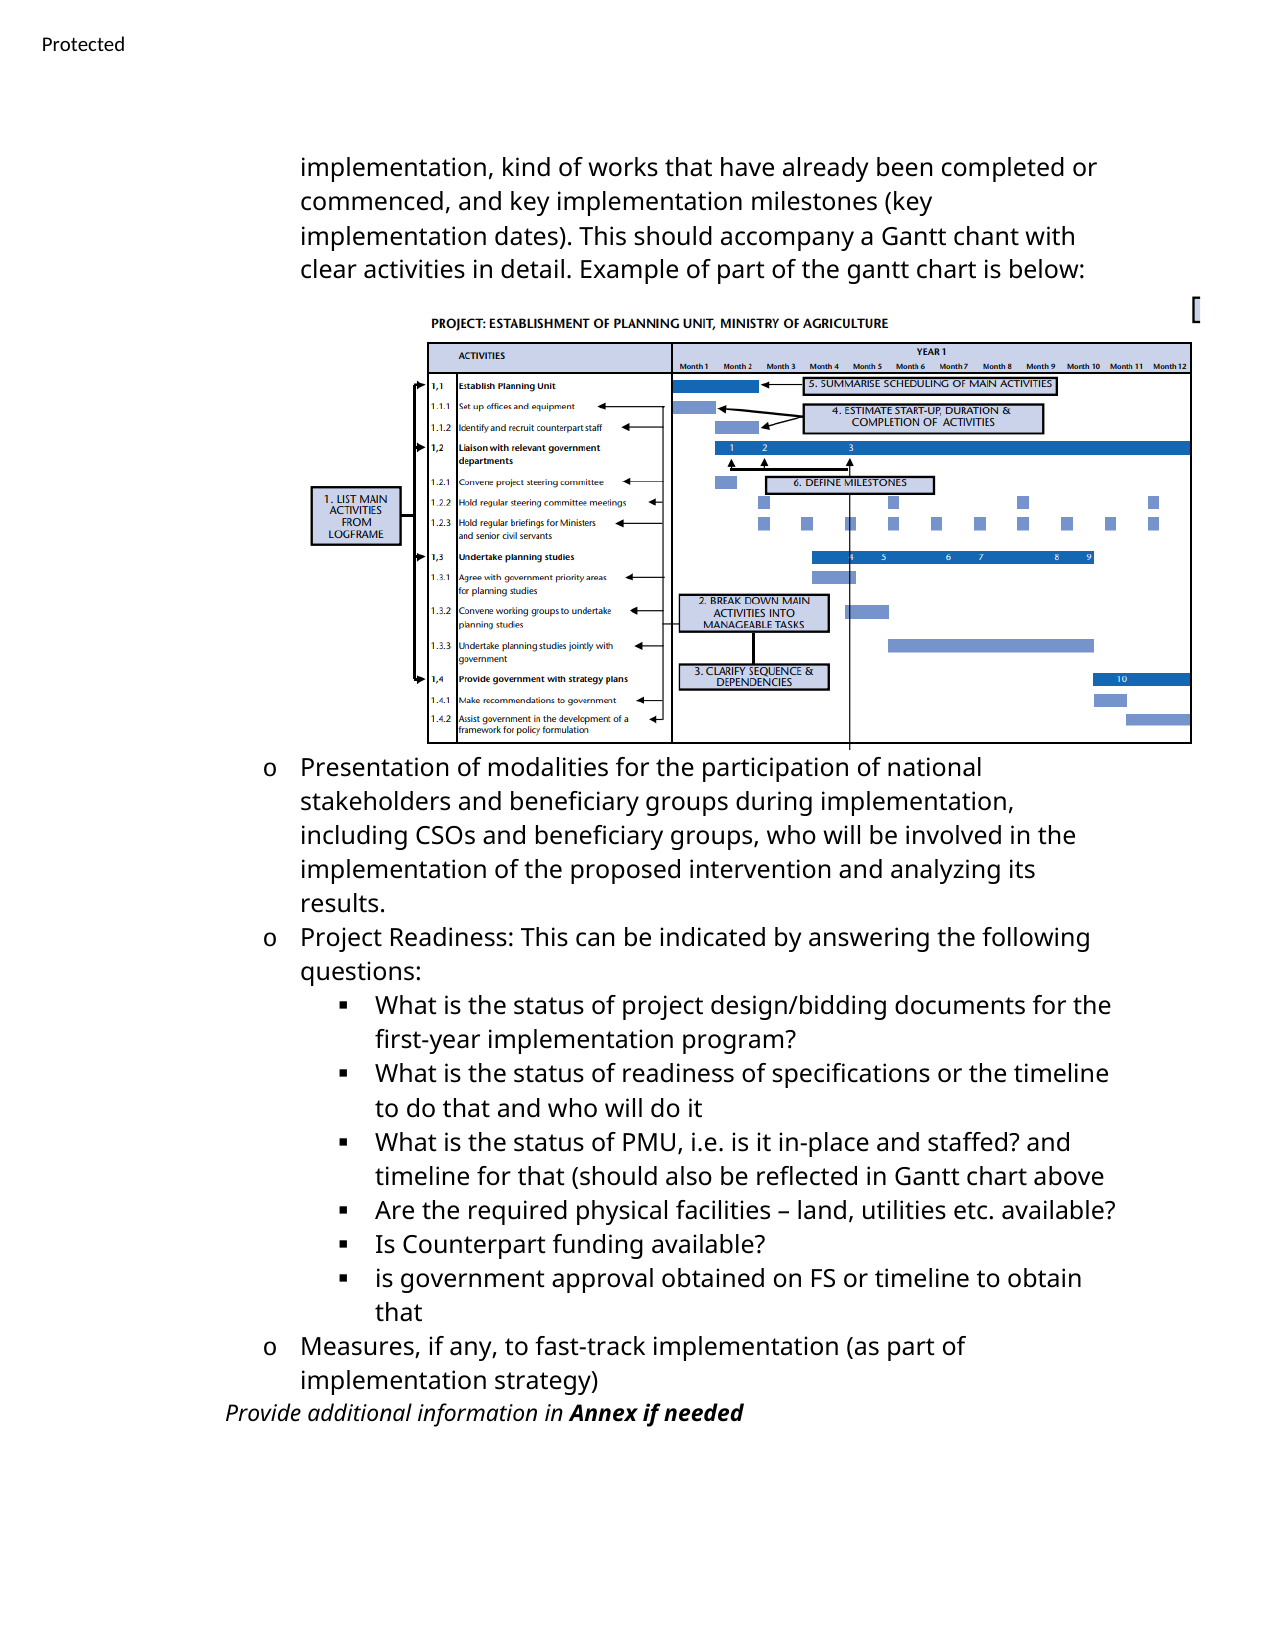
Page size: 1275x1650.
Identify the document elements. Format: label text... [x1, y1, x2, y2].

list Presentation of modalities for the participation of national stakeholders and beneficiary groups during implementation, including CSOs and beneficiary groups, who will be involved in the implementation of the proposed intervention and analyzing its results. [262, 749, 1125, 920]
list What is the status of project design/bidding documents for the first-year implementation program? [337, 988, 1125, 1056]
list Is Counterpart funding available? [337, 1226, 1125, 1261]
list What is the status of PMU, i.e. is it in-place and staffed? and timeline for that (should also be reflected in Gantt chart above [337, 1124, 1125, 1192]
list Measures, if any, to fast-track implementation (as part of implementation strategy) [262, 1329, 1125, 1397]
list is government approval obtained on FS or timeline to obtain that [337, 1261, 1125, 1329]
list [262, 150, 1125, 286]
list Project Readiness: This can be indicated by answering the following questions: [262, 920, 1125, 988]
list What is the status of readiness of specifications or the timeline to do that and who will do it [337, 1056, 1125, 1124]
picture [300, 286, 1200, 750]
text Provide additional information in Annex if needed [150, 1397, 1125, 1428]
list Are the required physical facilities – land, utilities etc. available? [337, 1192, 1125, 1226]
